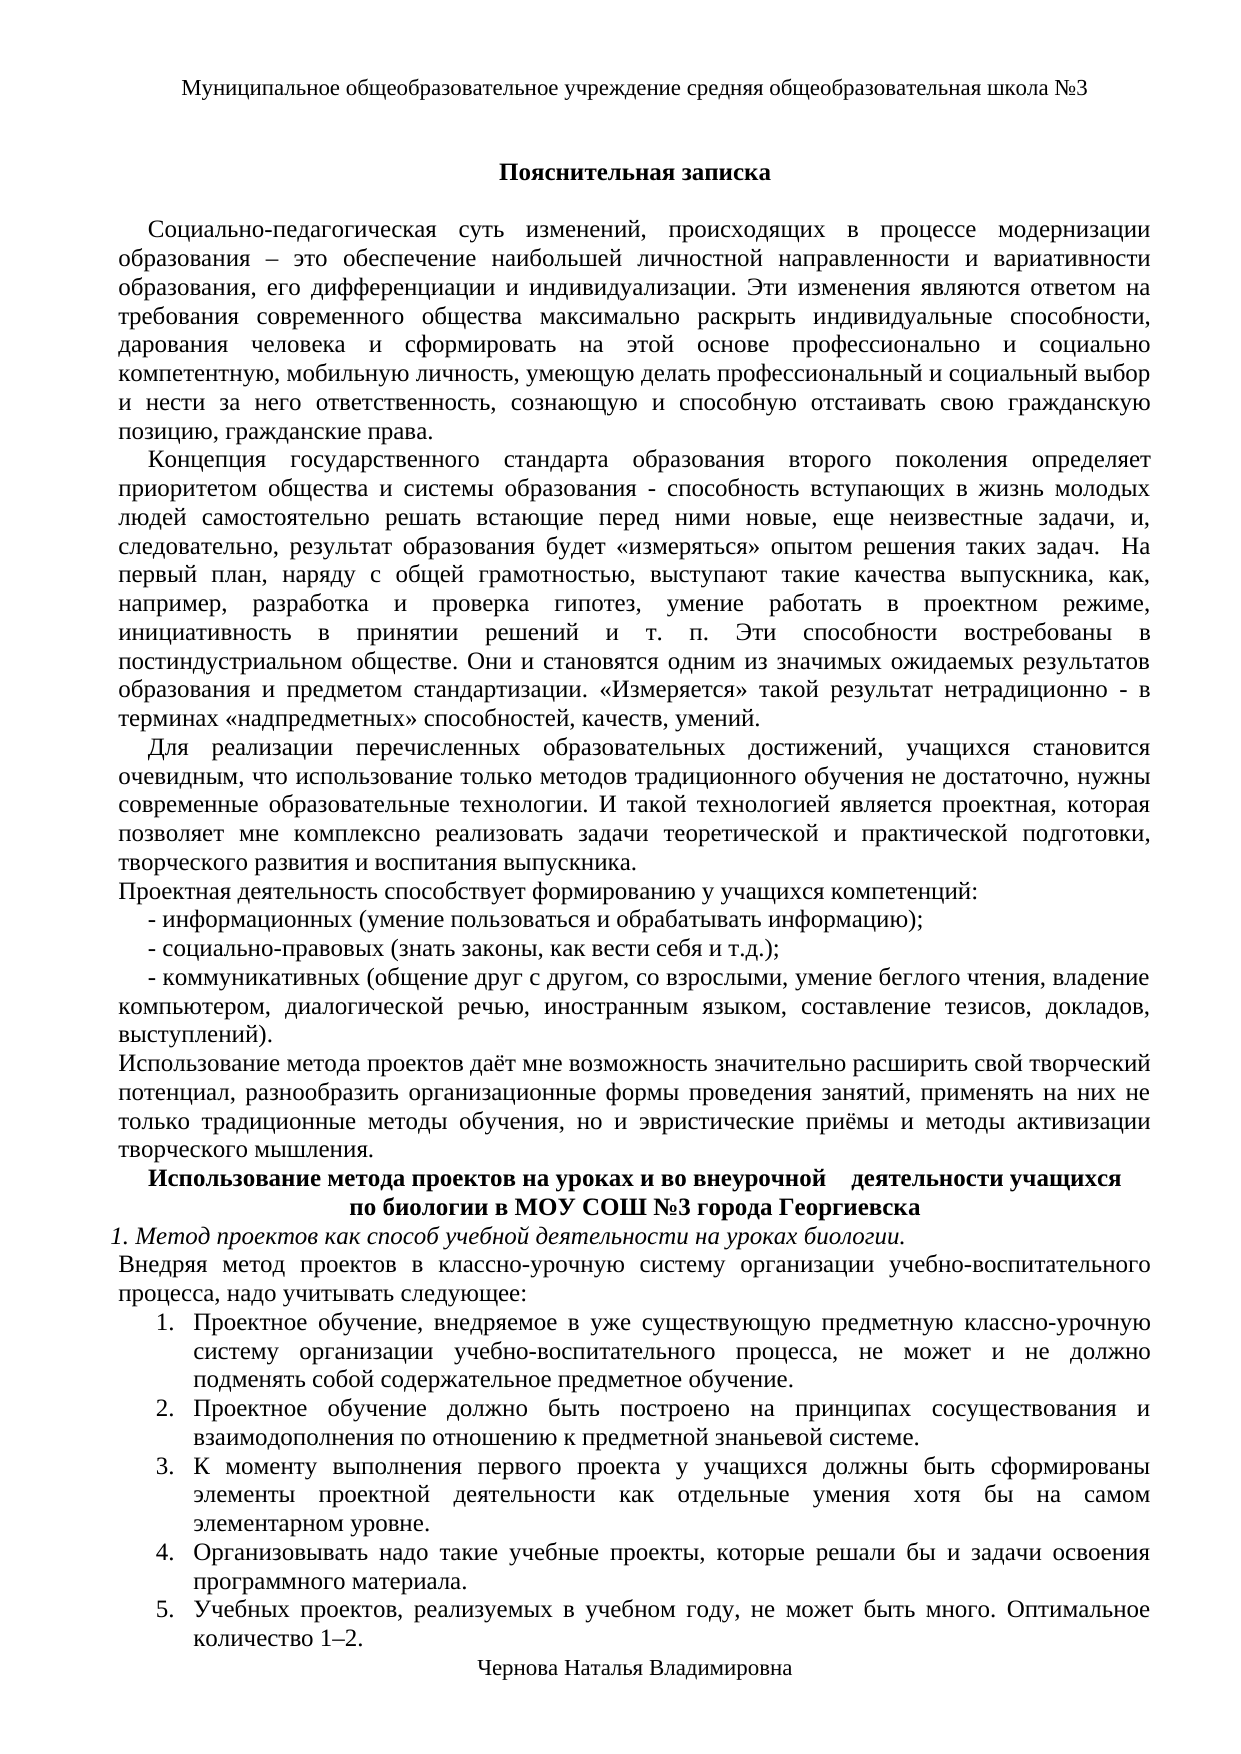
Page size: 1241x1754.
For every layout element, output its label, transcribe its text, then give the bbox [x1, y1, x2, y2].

text Использование метода проектов на уроках и во внеурочной деятельности учащихся [118, 1163, 1152, 1192]
text Проектная деятельность способствует формированию у учащихся компетенций: [118, 876, 1152, 904]
list Проектное обучение, внедряемое в уже существующую предметную классно-урочную систему организации учебно-воспитательного процесса, не может и не должно подменять собой содержательное предметное обучение. [156, 1307, 1152, 1393]
list Учебных проектов, реализуемых в учебном году, не может быть много. Оптимальное количество 1–2. [156, 1594, 1152, 1652]
text - социально-правовых (знать законы, как вести себя и т.д.); [118, 933, 1152, 962]
text - информационных (умение пользоваться и обрабатывать информацию); [118, 904, 1152, 933]
text Пояснительная записка [118, 157, 1152, 186]
text - коммуникативных (общение друг с другом, со взрослыми, умение беглого чтения, владение компьютером, диалогической речью, иностранным языком, составление тезисов, докладов, выступлений). [118, 962, 1152, 1048]
text 1. Метод проектов как способ учебной деятельности на уроках биологии. [81, 1221, 1152, 1249]
list Проектное обучение должно быть построено на принципах сосуществования и взаимодополнения по отношению к предметной знаньевой системе. [156, 1393, 1152, 1451]
text Социально-педагогическая суть изменений, происходящих в процессе модернизации образования – это обеспечение наибольшей личностной направленности и вариативности образования, его дифференциации и индивидуализации. Эти изменения являются ответом на требования современного общества максимально раскрыть индивидуальные способности, дарования человека и сформировать на этой основе профессионально и социально компетентную, мобильную личность, умеющую делать профессиональный и социальный выбор и нести за него ответственность, сознающую и способную отстаивать свою гражданскую позицию, гражданские права. [118, 214, 1152, 444]
text Использование метода проектов даёт мне возможность значительно расширить свой творческий потенциал, разнообразить организационные формы проведения занятий, применять на них не только традиционные методы обучения, но и эвристические приёмы и методы активизации творческого мышления. [118, 1048, 1152, 1163]
list К моменту выполнения первого проекта у учащихся должны быть сформированы элементы проектной деятельности как отдельные умения хотя бы на самом элементарном уровне. [156, 1451, 1152, 1537]
list Организовывать надо такие учебные проекты, которые решали бы и задачи освоения программного материала. [156, 1537, 1152, 1594]
text Концепция государственного стандарта образования второго поколения определяет приоритетом общества и системы образования - способность вступающих в жизнь молодых людей самостоятельно решать встающие перед ними новые, еще неизвестные задачи, и, следовательно, результат образования будет «измеряться» опытом решения таких задач. На первый план, наряду с общей грамотностью, выступают такие качества выпускника, как, например, разработка и проверка гипотез, умение работать в проектном режиме, инициативность в принятии решений и т. п. Эти способности востребованы в постиндустриальном обществе. Они и становятся одним из значимых ожидаемых результатов образования и предметом стандартизации. «Измеряется» такой результат нетрадиционно - в терминах «надпредметных» способностей, качеств, умений. [118, 444, 1152, 732]
text Для реализации перечисленных образовательных достижений, учащихся становится очевидным, что использование только методов традиционного обучения не достаточно, нужны современные образовательные технологии. И такой технологией является проектная, которая позволяет мне комплексно реализовать задачи теоретической и практической подготовки, творческого развития и воспитания выпускника. [118, 732, 1152, 876]
text по биологии в МОУ СОШ №3 города Георгиевска [118, 1192, 1152, 1221]
text Внедряя метод проектов в классно-урочную систему организации учебно-воспитательного процесса, надо учитывать следующее: [118, 1249, 1152, 1307]
